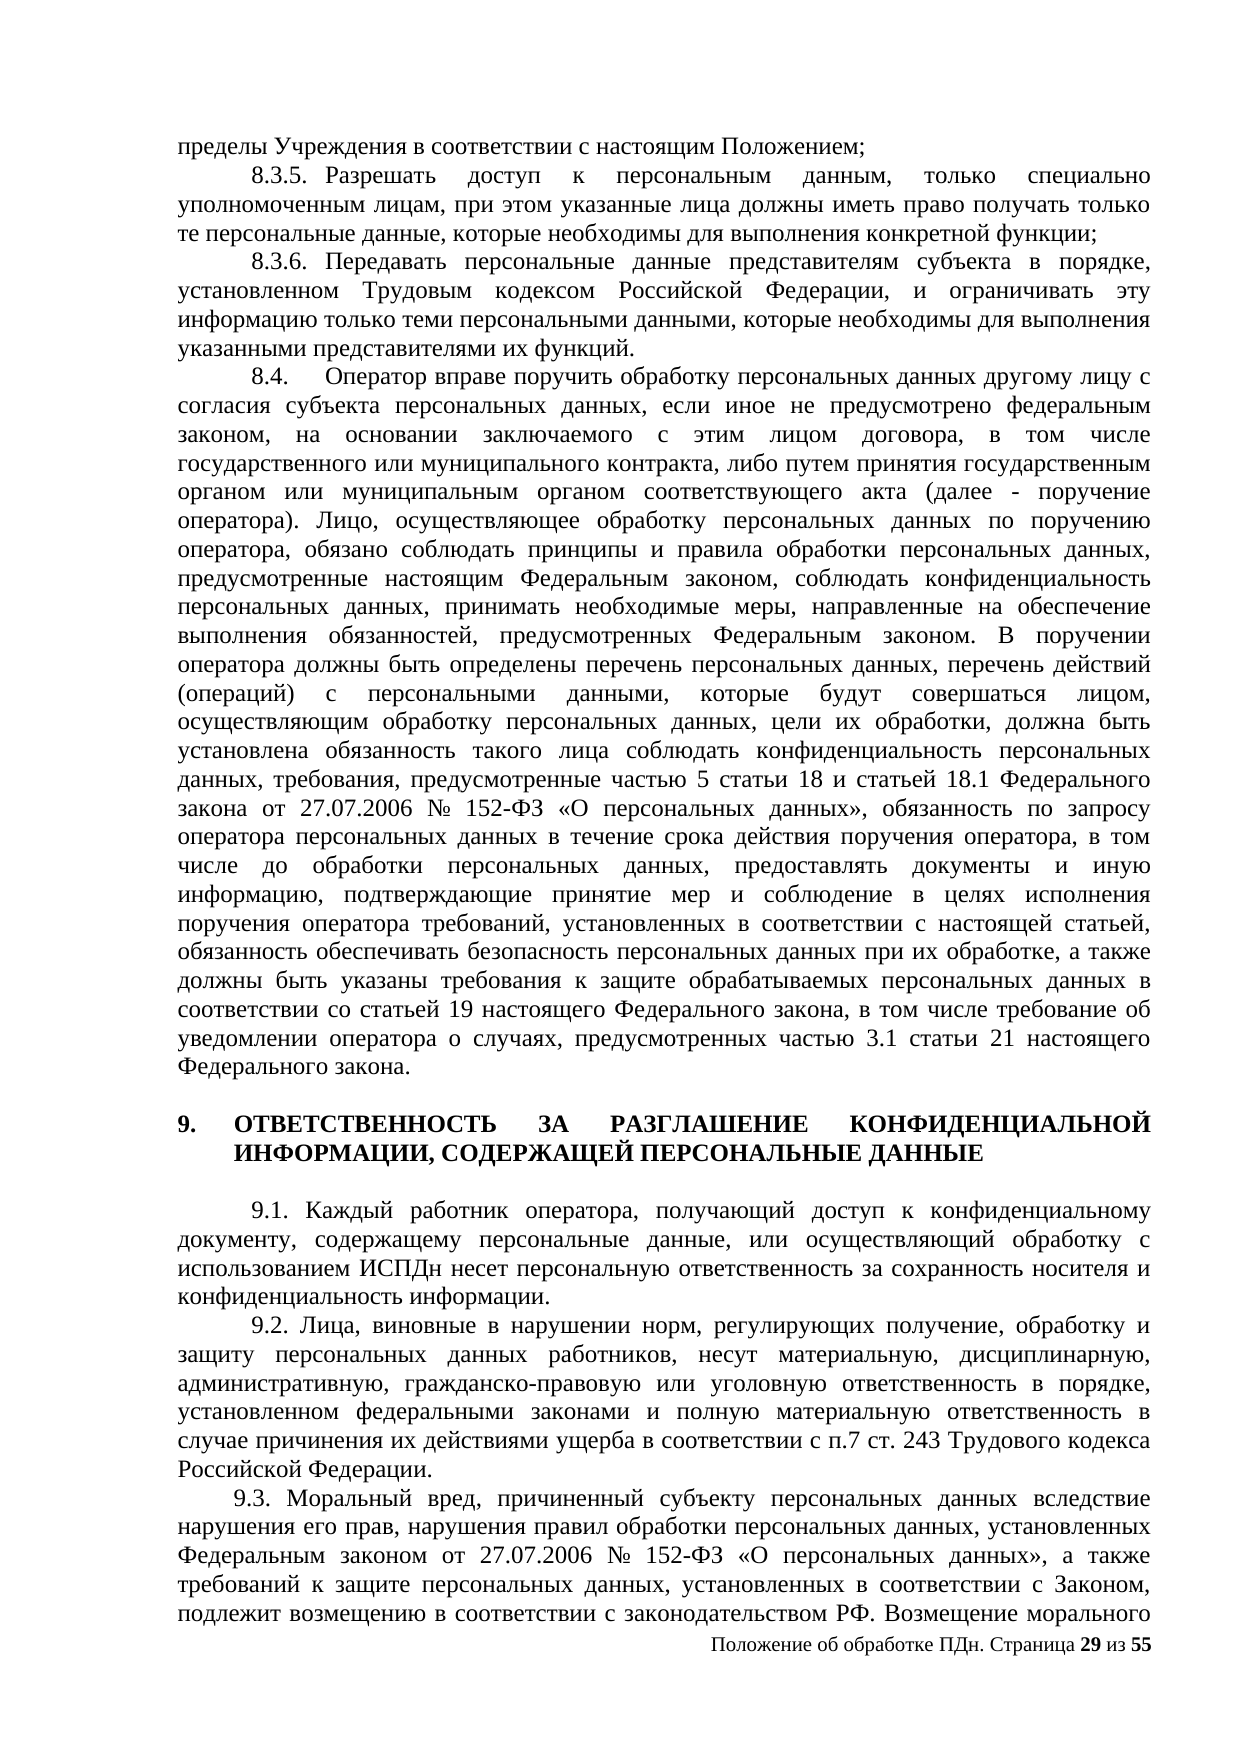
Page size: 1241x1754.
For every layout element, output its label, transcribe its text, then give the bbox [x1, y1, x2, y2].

list Оператор вправе поручить обработку персональных данных другому лицу с согласия субъекта персональных данных, если иное не предусмотрено федеральным законом, на основании заключаемого с этим лицом договора, в том числе государственного или муниципального контракта, либо путем принятия государственным органом или муниципальным органом соответствующего акта (далее - поручение оператора). Лицо, осуществляющее обработку персональных данных по поручению оператора, обязано соблюдать принципы и правила обработки персональных данных, предусмотренные настоящим Федеральным законом, соблюдать конфиденциальность персональных данных, принимать необходимые меры, направленные на обеспечение выполнения обязанностей, предусмотренных Федеральным законом. В поручении оператора должны быть определены перечень персональных данных, перечень действий (операций) с персональными данными, которые будут совершаться лицом, осуществляющим обработку персональных данных, цели их обработки, должна быть установлена обязанность такого лица соблюдать конфиденциальность персональных данных, требования, предусмотренные частью 5 статьи 18 и статьей 18.1 Федерального закона от 27.07.2006 № 152-ФЗ «О персональных данных», обязанность по запросу оператора персональных данных в течение срока действия поручения оператора, в том числе до обработки персональных данных, предоставлять документы и иную информацию, подтверждающие принятие мер и соблюдение в целях исполнения поручения оператора требований, установленных в соответствии с настоящей статьей, обязанность обеспечивать безопасность персональных данных при их обработке, а также должны быть указаны требования к защите обрабатываемых персональных данных в соответствии со статьей 19 настоящего Федерального закона, в том числе требование об уведомлении оператора о случаях, предусмотренных частью 3.1 статьи 21 настоящего Федерального закона. [177, 361, 1152, 1080]
text 9.2. Лица, виновные в нарушении норм, регулирующих получение, обработку и защиту персональных данных работников, несут материальную, дисциплинарную, административную, гражданско-правовую или уголовную ответственность в порядке, установленном федеральными законами и полную материальную ответственность в случае причинения их действиями ущерба в соответствии с п.7 ст. 243 Трудового кодекса Российской Федерации. [177, 1310, 1152, 1483]
list Осуществлять передачу персональных данных субъектов в пределах и за пределы Учреждения в соответствии с настоящим Положением; [177, 131, 1152, 160]
list ОТВЕТСТВЕННОСТЬ ЗА РАЗГЛАШЕНИЕ КОНФИДЕНЦИАЛЬНОЙ ИНФОРМАЦИИ, СОДЕРЖАЩЕЙ ПЕРСОНАЛЬНЫЕ ДАННЫЕ [177, 1109, 1152, 1166]
list Передавать персональные данные представителям субъекта в порядке, установленном Трудовым кодексом Российской Федерации, и ограничивать эту информацию только теми персональными данными, которые необходимы для выполнения указанными представителями их функций. [177, 246, 1152, 361]
list Разрешать доступ к персональным данным, только специально уполномоченным лицам, при этом указанные лица должны иметь право получать только те персональные данные, которые необходимы для выполнения конкретной функции; [177, 160, 1152, 246]
text 9.1. Каждый работник оператора, получающий доступ к конфиденциальному документу, содержащему персональные данные, или осуществляющий обработку с использованием ИСПДн несет персональную ответственность за сохранность носителя и конфиденциальность информации. [177, 1195, 1152, 1310]
